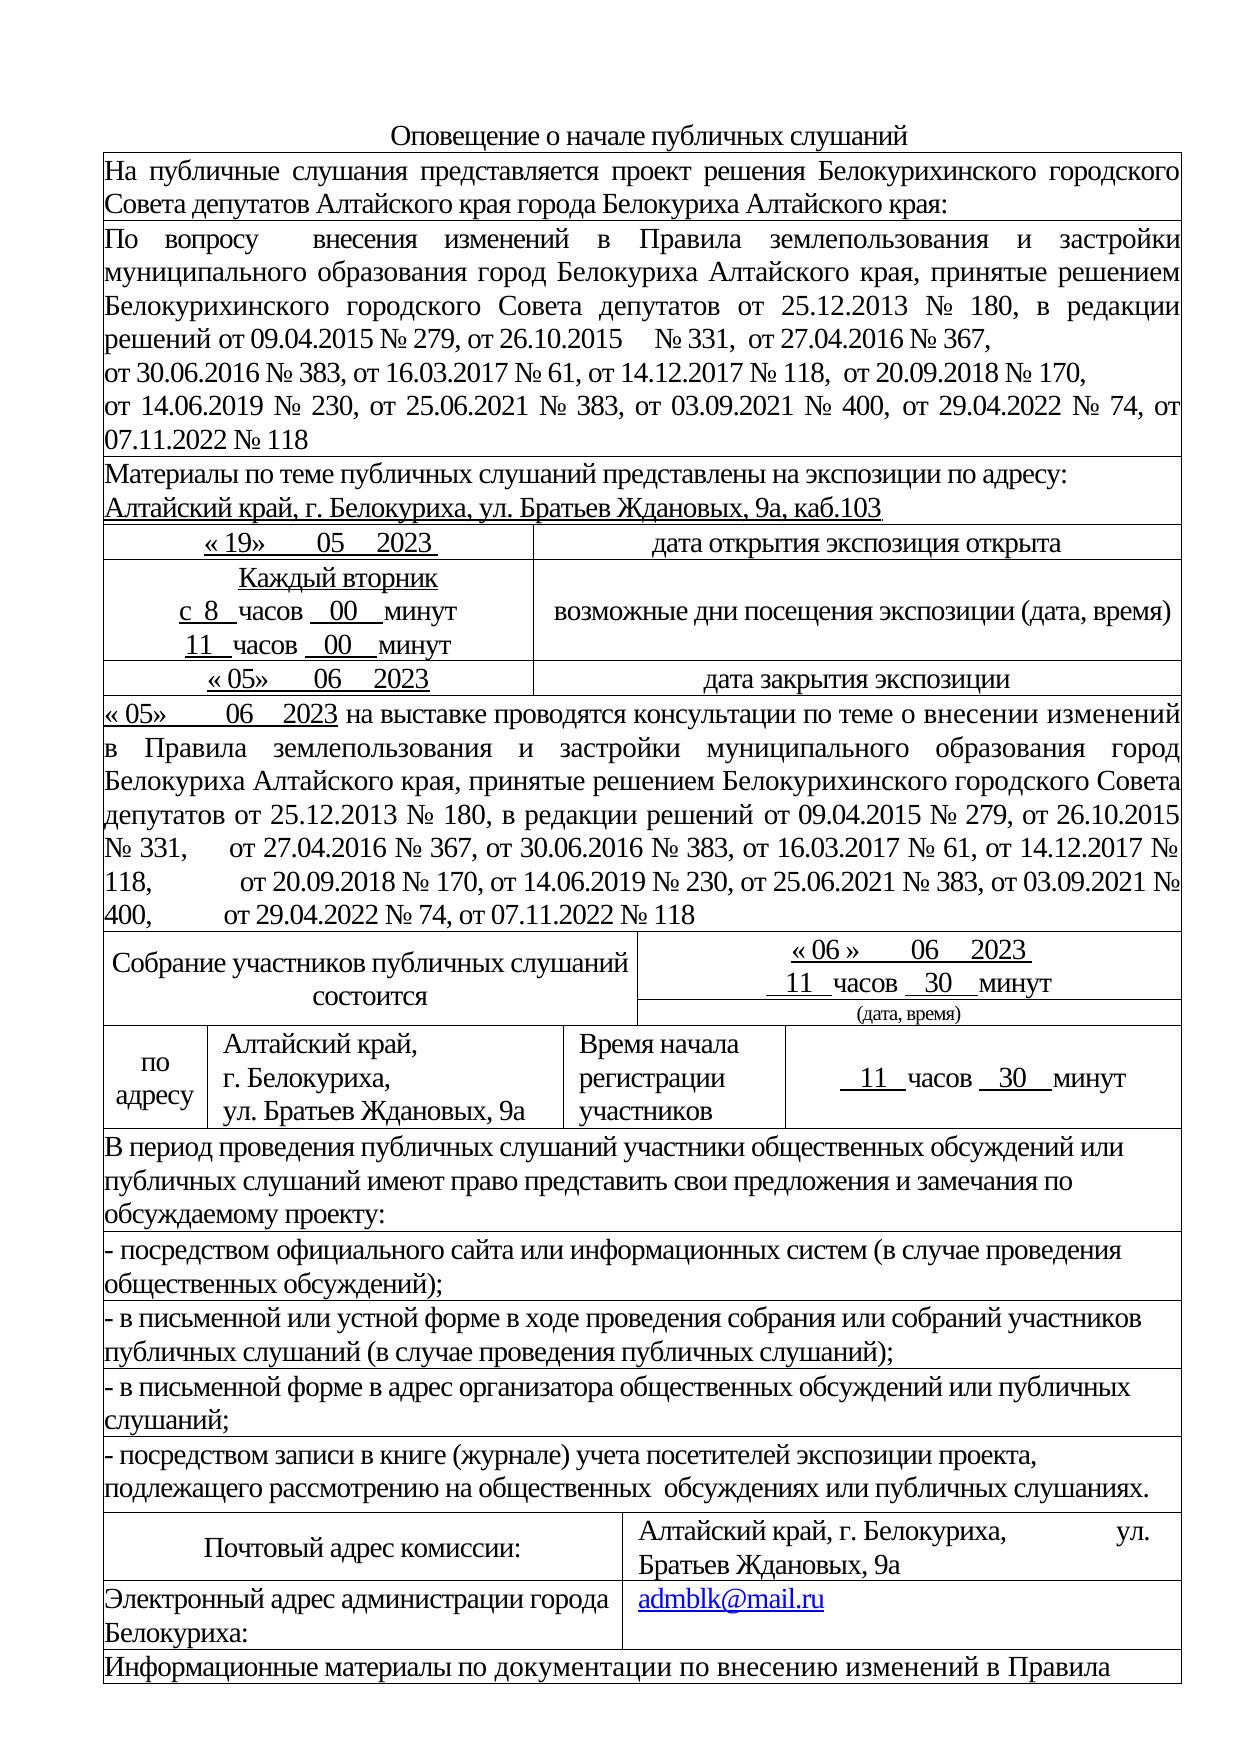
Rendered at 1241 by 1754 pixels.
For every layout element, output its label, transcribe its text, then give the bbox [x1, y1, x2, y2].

table_cell Алтайский край, г. Белокуриха, ул. Братьев Ждановых, 9а [208, 1026, 563, 1128]
table_cell - в письменной форме в адрес организатора общественных обсуждений или публичных слушаний; [104, 1369, 1181, 1436]
table_cell Алтайский край, г. Белокуриха, ул. Братьев Ждановых, 9а [623, 1513, 1181, 1580]
table_cell 11 часов 30 минут [786, 1026, 1181, 1128]
table_cell Каждый вторник с 8 часов 00 минут 11 часов 00 минут [104, 560, 533, 660]
table_header На публичные слушания представляется проект решения Белокурихинского городского Совета депутатов Алтайского края города Белокуриха Алтайского края: [104, 153, 1181, 220]
table_cell В период проведения публичных слушаний участники общественных обсуждений или публичных слушаний имеют право представить свои предложения и замечания по обсуждаемому проекту: [104, 1129, 1181, 1231]
table_cell По вопросу внесения изменений в Правила землепользования и застройки муниципального образования город Белокуриха Алтайского края, принятые решением Белокурихинского городского Совета депутатов от 25.12.2013 № 180, в редакции решений от 09.04.2015 № 279, от 26.10.2015 № 331, от 27.04.2016 № 367, от 30.06.2016 № 383, от 16.03.2017 № 61, от 14.12.2017 № 118, от 20.09.2018 № 170, от 14.06.2019 № 230, от 25.06.2021 № 383, от 03.09.2021 № 400, от 29.04.2022 № 74, от 07.11.2022 № 118 [104, 221, 1181, 456]
table_cell admblk@mail.ru [623, 1581, 1181, 1648]
table_cell Время начала регистрации участников [564, 1026, 785, 1128]
table_cell « 06 » 06 2023 11 часов 30 минут [638, 932, 1181, 999]
table_cell дата закрытия экспозиции [534, 661, 1181, 695]
table_cell - посредством записи в книге (журнале) учета посетителей экспозиции проекта, подлежащего рассмотрению на общественных обсуждениях или публичных слушаниях. [104, 1437, 1181, 1512]
table_cell (дата, время) [638, 1000, 1181, 1025]
table_cell Собрание участников публичных слушаний состоится [104, 932, 637, 1025]
table_cell по адресу [104, 1026, 207, 1128]
table_cell - в письменной или устной форме в ходе проведения собрания или собраний участников публичных слушаний (в случае проведения публичных слушаний); [104, 1301, 1181, 1368]
table_cell Почтовый адрес комиссии: [104, 1513, 622, 1580]
table_cell « 05» 06 2023 [104, 661, 533, 695]
table_cell - посредством официального сайта или информационных систем (в случае проведения общественных обсуждений); [104, 1232, 1181, 1299]
table_cell « 05» 06 2023 на выставке проводятся консультации по теме о внесении изменений в Правила землепользования и застройки муниципального образования город Белокуриха Алтайского края, принятые решением Белокурихинского городского Совета депутатов от 25.12.2013 № 180, в редакции решений от 09.04.2015 № 279, от 26.10.2015 № 331, от 27.04.2016 № 367, от 30.06.2016 № 383, от 16.03.2017 № 61, от 14.12.2017 № 118, от 20.09.2018 № 170, от 14.06.2019 № 230, от 25.06.2021 № 383, от 03.09.2021 № 400, от 29.04.2022 № 74, от 07.11.2022 № 118 [104, 696, 1181, 931]
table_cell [104, 1650, 1181, 1683]
table_cell дата открытия экспозиция открыта [534, 525, 1181, 559]
table_cell Материалы по теме публичных слушаний представлены на экспозиции по адресу: Алтайский край, г. Белокуриха, ул. Братьев Ждановых, 9а, каб.103 [104, 457, 1181, 524]
table_cell возможные дни посещения экспозиции (дата, время) [534, 560, 1181, 660]
table_cell « 19» 05 2023 [104, 525, 533, 559]
text Оповещение о начале публичных слушаний [118, 118, 1181, 152]
table_cell Электронный адрес администрации города Белокуриха: [104, 1581, 622, 1648]
